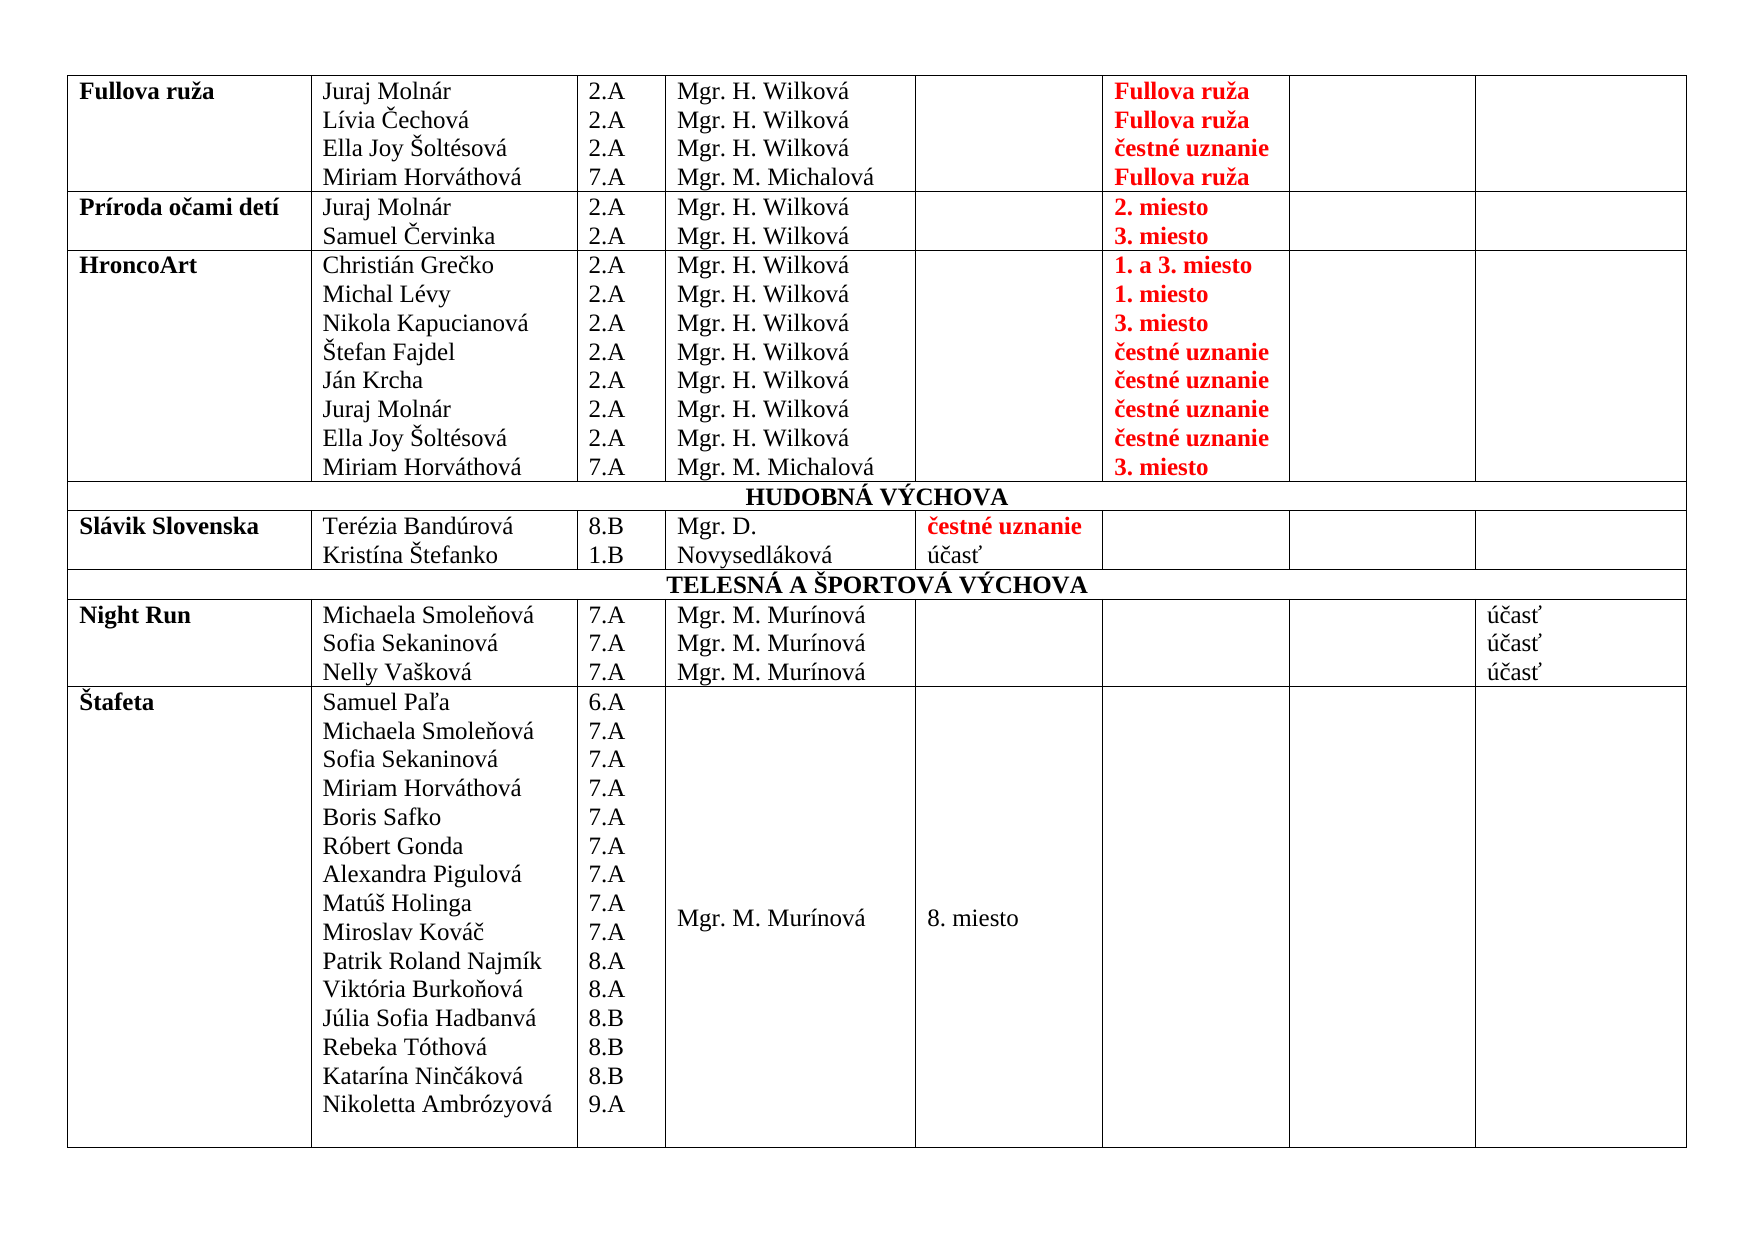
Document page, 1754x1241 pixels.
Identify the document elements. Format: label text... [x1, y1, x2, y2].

table_cell HroncoArt [68, 251, 311, 481]
table_cell čestné uznanie účasť [916, 511, 1102, 569]
table_cell TELESNÁ A ŠPORTOVÁ VÝCHOVA [68, 570, 1686, 599]
table_cell Night Run [68, 600, 311, 686]
table_cell HUDOBNÁ VÝCHOVA [68, 482, 1686, 510]
table_cell [916, 192, 1102, 249]
table_cell [1476, 511, 1686, 569]
table_cell Fullova ruža [68, 76, 311, 191]
table_cell účasť účasť účasť [1476, 600, 1686, 686]
table_cell [916, 76, 1102, 191]
table_cell [1290, 76, 1475, 191]
table_cell Príroda očami detí [68, 192, 311, 249]
table_cell [1103, 687, 1289, 1147]
table_cell [1476, 192, 1686, 249]
table_cell [1476, 76, 1686, 191]
table_cell [1476, 687, 1686, 1147]
table_cell [1290, 687, 1475, 1147]
table_cell [1290, 511, 1475, 569]
table_cell [1476, 251, 1686, 481]
table_cell Samuel Paľa Michaela Smoleňová Sofia Sekaninová Miriam Horváthová Boris Safko Róbert Gonda Alexandra Pigulová Matúš Holinga Miroslav Kováč Patrik Roland Najmík Viktória Burkoňová Júlia Sofia Hadbanvá Rebeka Tóthová Katarína Ninčáková Nikoletta Ambrózyová [312, 687, 577, 1147]
table_cell Mgr. D. Novysedláková [666, 511, 915, 569]
table_cell Mgr. H. Wilková Mgr. H. Wilková Mgr. H. Wilková Mgr. M. Michalová [666, 76, 915, 191]
table_cell 8. miesto [916, 687, 1102, 1147]
table_cell 2.A 2.A 2.A 7.A [578, 76, 665, 191]
table_cell 2. miesto 3. miesto [1103, 192, 1289, 249]
table_cell Terézia Bandúrová Kristína Štefanko [312, 511, 577, 569]
table_cell [1290, 251, 1475, 481]
table_cell 8.B 1.B [578, 511, 665, 569]
table_cell 7.A 7.A 7.A [578, 600, 665, 686]
table_cell Christián Grečko Michal Lévy Nikola Kapucianová Štefan Fajdel Ján Krcha Juraj Molnár Ella Joy Šoltésová Miriam Horváthová [312, 251, 577, 481]
table_cell Slávik Slovenska [68, 511, 311, 569]
table_cell Mgr. H. Wilková Mgr. H. Wilková [666, 192, 915, 249]
table_cell Juraj Molnár Lívia Čechová Ella Joy Šoltésová Miriam Horváthová [312, 76, 577, 191]
table_cell [916, 600, 1102, 686]
table_cell Michaela Smoleňová Sofia Sekaninová Nelly Vašková [312, 600, 577, 686]
table_cell 2.A 2.A [578, 192, 665, 249]
table_cell [916, 251, 1102, 481]
table_cell Mgr. M. Murínová [666, 687, 915, 1147]
table_cell Mgr. H. Wilková Mgr. H. Wilková Mgr. H. Wilková Mgr. H. Wilková Mgr. H. Wilková Mgr. H. Wilková Mgr. H. Wilková Mgr. M. Michalová [666, 251, 915, 481]
table_cell [1290, 600, 1475, 686]
table_cell [1103, 600, 1289, 686]
table_cell Fullova ruža Fullova ruža čestné uznanie Fullova ruža [1103, 76, 1289, 191]
table_cell Mgr. M. Murínová Mgr. M. Murínová Mgr. M. Murínová [666, 600, 915, 686]
table_cell 6.A 7.A 7.A 7.A 7.A 7.A 7.A 7.A 7.A 8.A 8.A 8.B 8.B 8.B 9.A [578, 687, 665, 1147]
table_cell [1103, 511, 1289, 569]
table_cell 2.A 2.A 2.A 2.A 2.A 2.A 2.A 7.A [578, 251, 665, 481]
table_cell 1. a 3. miesto 1. miesto 3. miesto čestné uznanie čestné uznanie čestné uznanie čestné uznanie 3. miesto [1103, 251, 1289, 481]
table_cell [1290, 192, 1475, 249]
table_cell Štafeta [68, 687, 311, 1147]
table_cell Juraj Molnár Samuel Červinka [312, 192, 577, 249]
